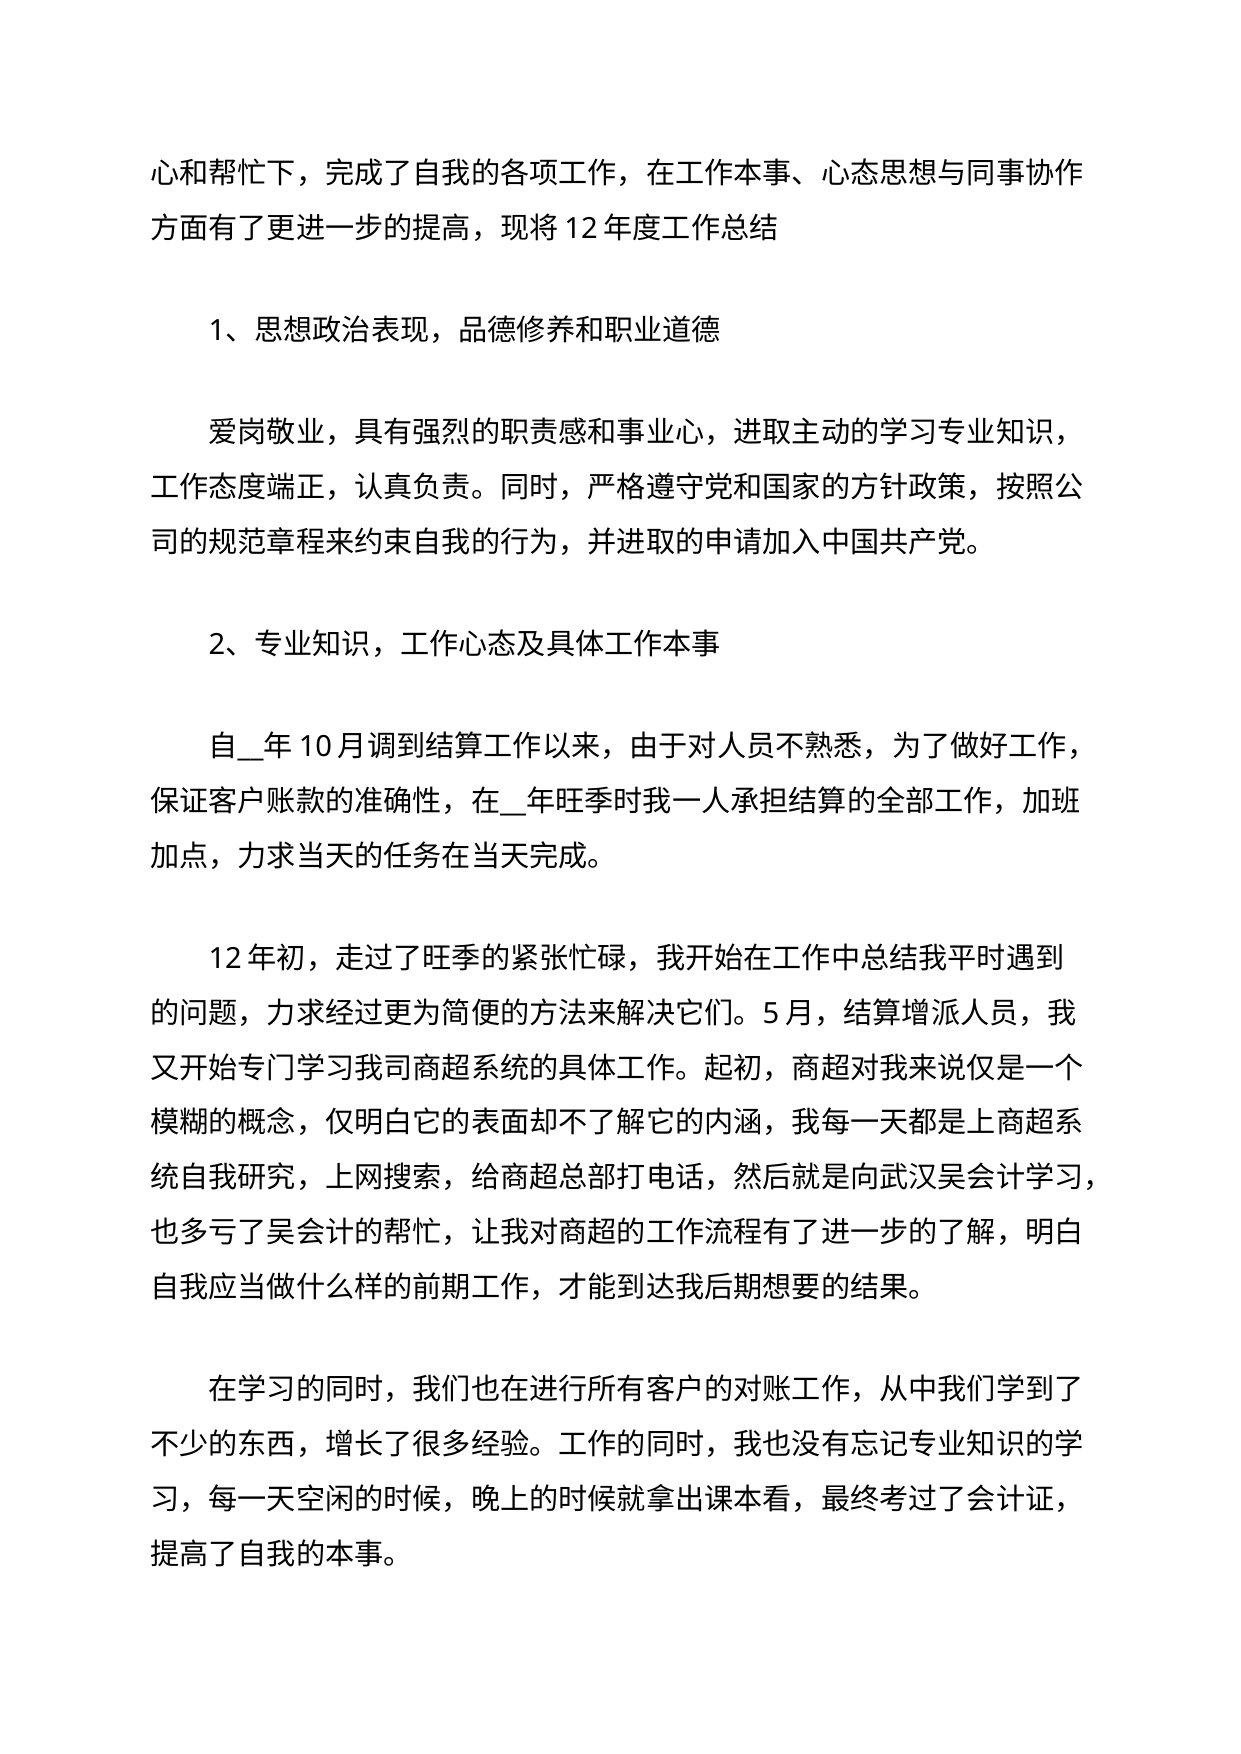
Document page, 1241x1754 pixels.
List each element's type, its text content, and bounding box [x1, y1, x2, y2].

text 1、思想政治表现，品德修养和职业道德 [150, 307, 1090, 349]
text 爱岗敬业，具有强烈的职责感和事业心，进取主动的学习专业知识，工作态度端正，认真负责。同时，严格遵守党和国家的方针政策，按照公司的规范章程来约束自我的行为，并进取的申请加入中国共产党。 [150, 409, 1090, 561]
text 在学习的同时，我们也在进行所有客户的对账工作，从中我们学到了不少的东西，增长了很多经验。工作的同时，我也没有忘记专业知识的学习，每一天空闲的时候，晚上的时候就拿出课本看，最终考过了会计证，提高了自我的本事。 [150, 1366, 1090, 1572]
text 12年初，走过了旺季的紧张忙碌，我开始在工作中总结我平时遇到的问题，力求经过更为简便的方法来解决它们。5月，结算增派人员，我又开始专门学习我司商超系统的具体工作。起初，商超对我来说仅是一个模糊的概念，仅明白它的表面却不了解它的内涵，我每一天都是上商超系统自我研究，上网搜索，给商超总部打电话，然后就是向武汉吴会计学习，也多亏了吴会计的帮忙，让我对商超的工作流程有了进一步的了解，明白自我应当做什么样的前期工作，才能到达我后期想要的结果。 [150, 934, 1090, 1306]
text 自__年10月调到结算工作以来，由于对人员不熟悉，为了做好工作，保证客户账款的准确性，在__年旺季时我一人承担结算的全部工作，加班加点，力求当天的任务在当天完成。 [150, 722, 1090, 875]
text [150, 150, 1090, 247]
text 2、专业知识，工作心态及具体工作本事 [150, 620, 1090, 663]
